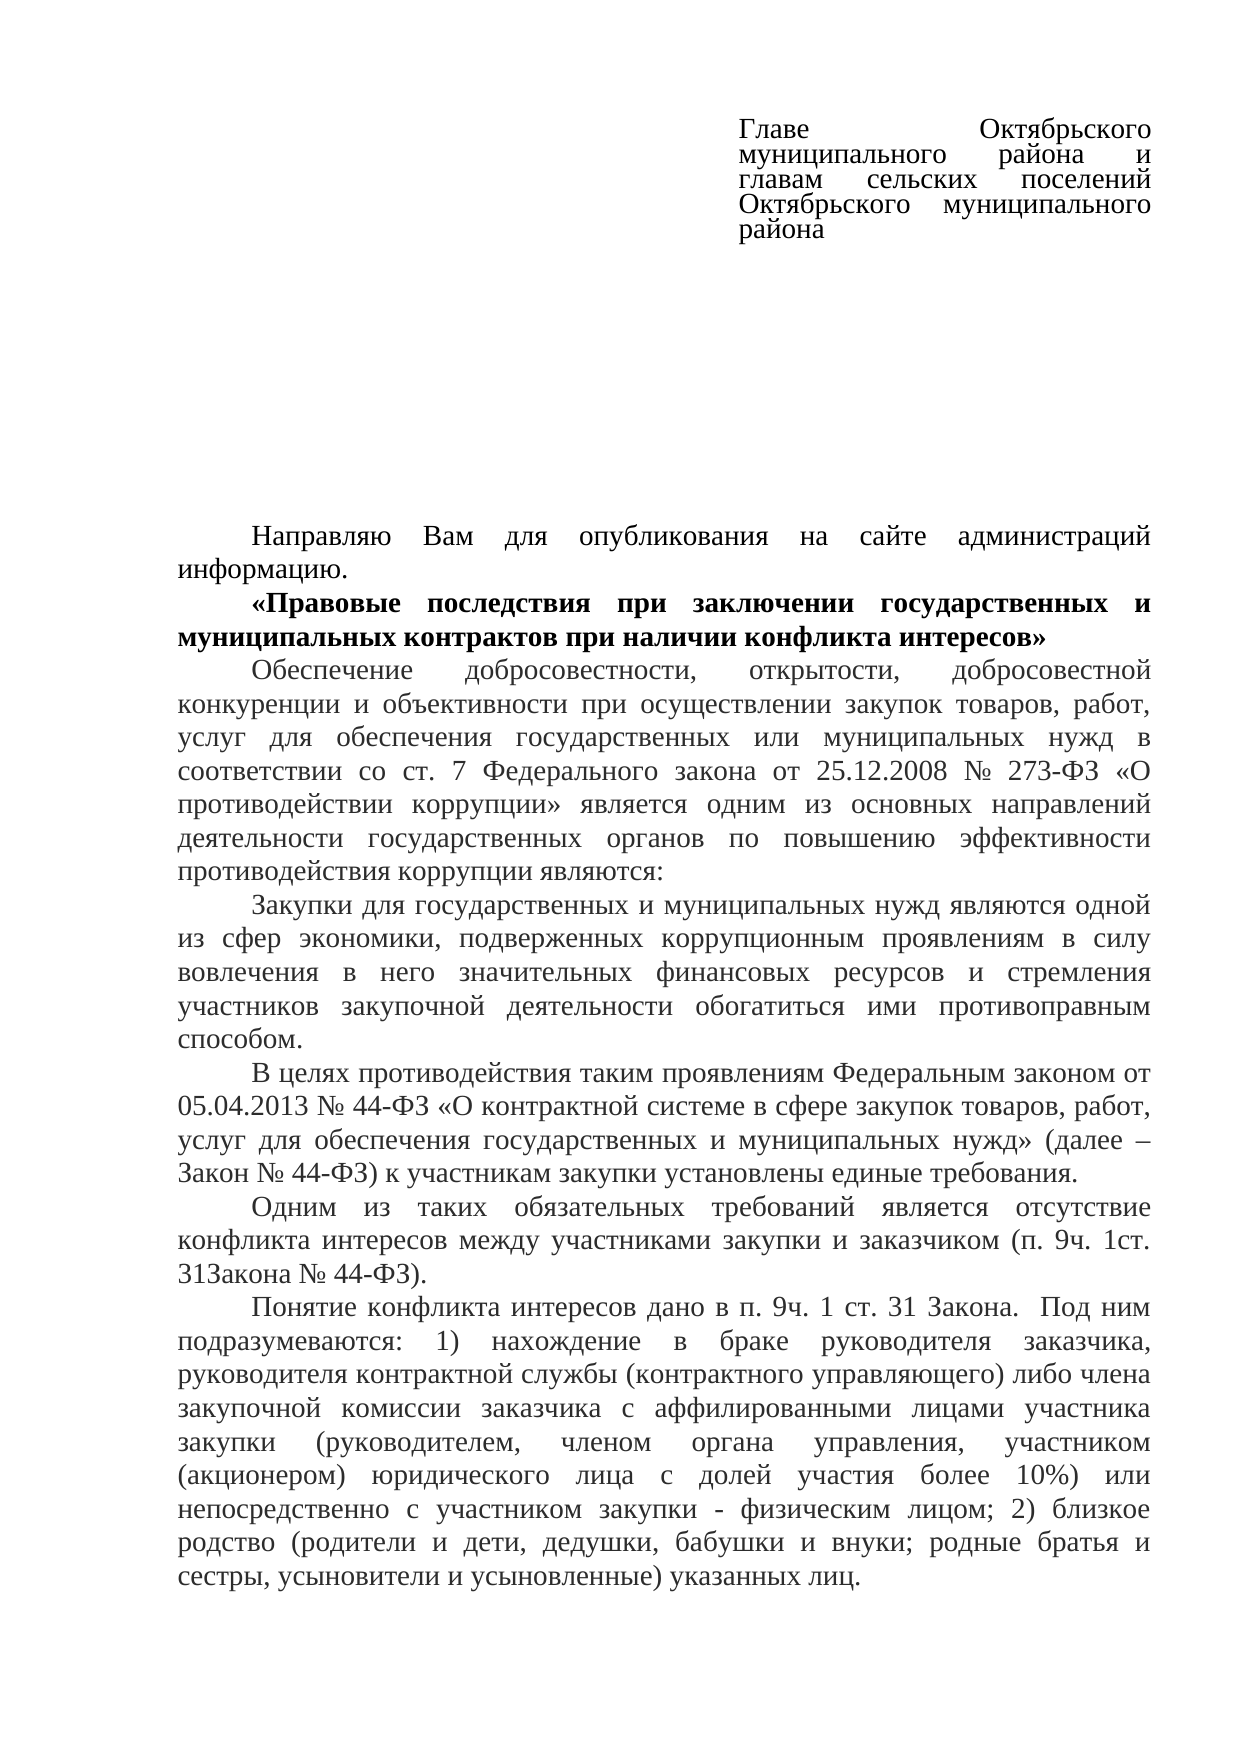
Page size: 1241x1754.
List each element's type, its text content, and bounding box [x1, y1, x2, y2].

text В целях противодействия таким проявлениям Федеральным законом от 05.04.2013 № 44-ФЗ «О контрактной системе в сфере закупок товаров, работ, услуг для обеспечения государственных и муниципальных нужд» (далее – Закон № 44-ФЗ) к участникам закупки установлены единые требования. [177, 1055, 1152, 1189]
text Одним из таких обязательных требований является отсутствие конфликта интересов между участниками закупки и заказчиком (п. 9ч. 1ст. 31Закона № 44-ФЗ). [177, 1189, 1152, 1289]
text Понятие конфликта интересов дано в п. 9ч. 1 ст. 31 Закона. Под ним подразумеваются: 1) нахождение в браке руководителя заказчика, руководителя контрактной службы (контрактного управляющего) либо члена закупочной комиссии заказчика с аффилированными лицами участника закупки (руководителем, членом органа управления, участником (акционером) юридического лица с долей участия более 10%) или непосредственно с участником закупки - физическим лицом; 2) близкое родство (родители и дети, дедушки, бабушки и внуки; родные братья и сестры, усыновители и усыновленные) указанных лиц. [177, 1289, 1152, 1591]
text Обеспечение добросовестности, открытости, добросовестной конкуренции и объективности при осуществлении закупок товаров, работ, услуг для обеспечения государственных или муниципальных нужд в соответствии со ст. 7 Федерального закона от 25.12.2008 № 273-ФЗ «О противодействии коррупции» является одним из основных направлений деятельности государственных органов по повышению эффективности противодействия коррупции являются: [177, 652, 1152, 887]
text Направляю Вам для опубликования на сайте администраций информацию. [177, 518, 1152, 585]
text «Правовые последствия при заключении государственных и муниципальных контрактов при наличии конфликта интересов» [177, 585, 1152, 652]
text Закупки для государственных и муниципальных нужд являются одной из сфер экономики, подверженных коррупционным проявлениям в силу вовлечения в него значительных финансовых ресурсов и стремления участников закупочной деятельности обогатиться ими противоправным способом. [177, 887, 1152, 1055]
text Главе Октябрьского муниципального района и главам сельских поселений Октябрьского муниципального района [738, 118, 1152, 243]
